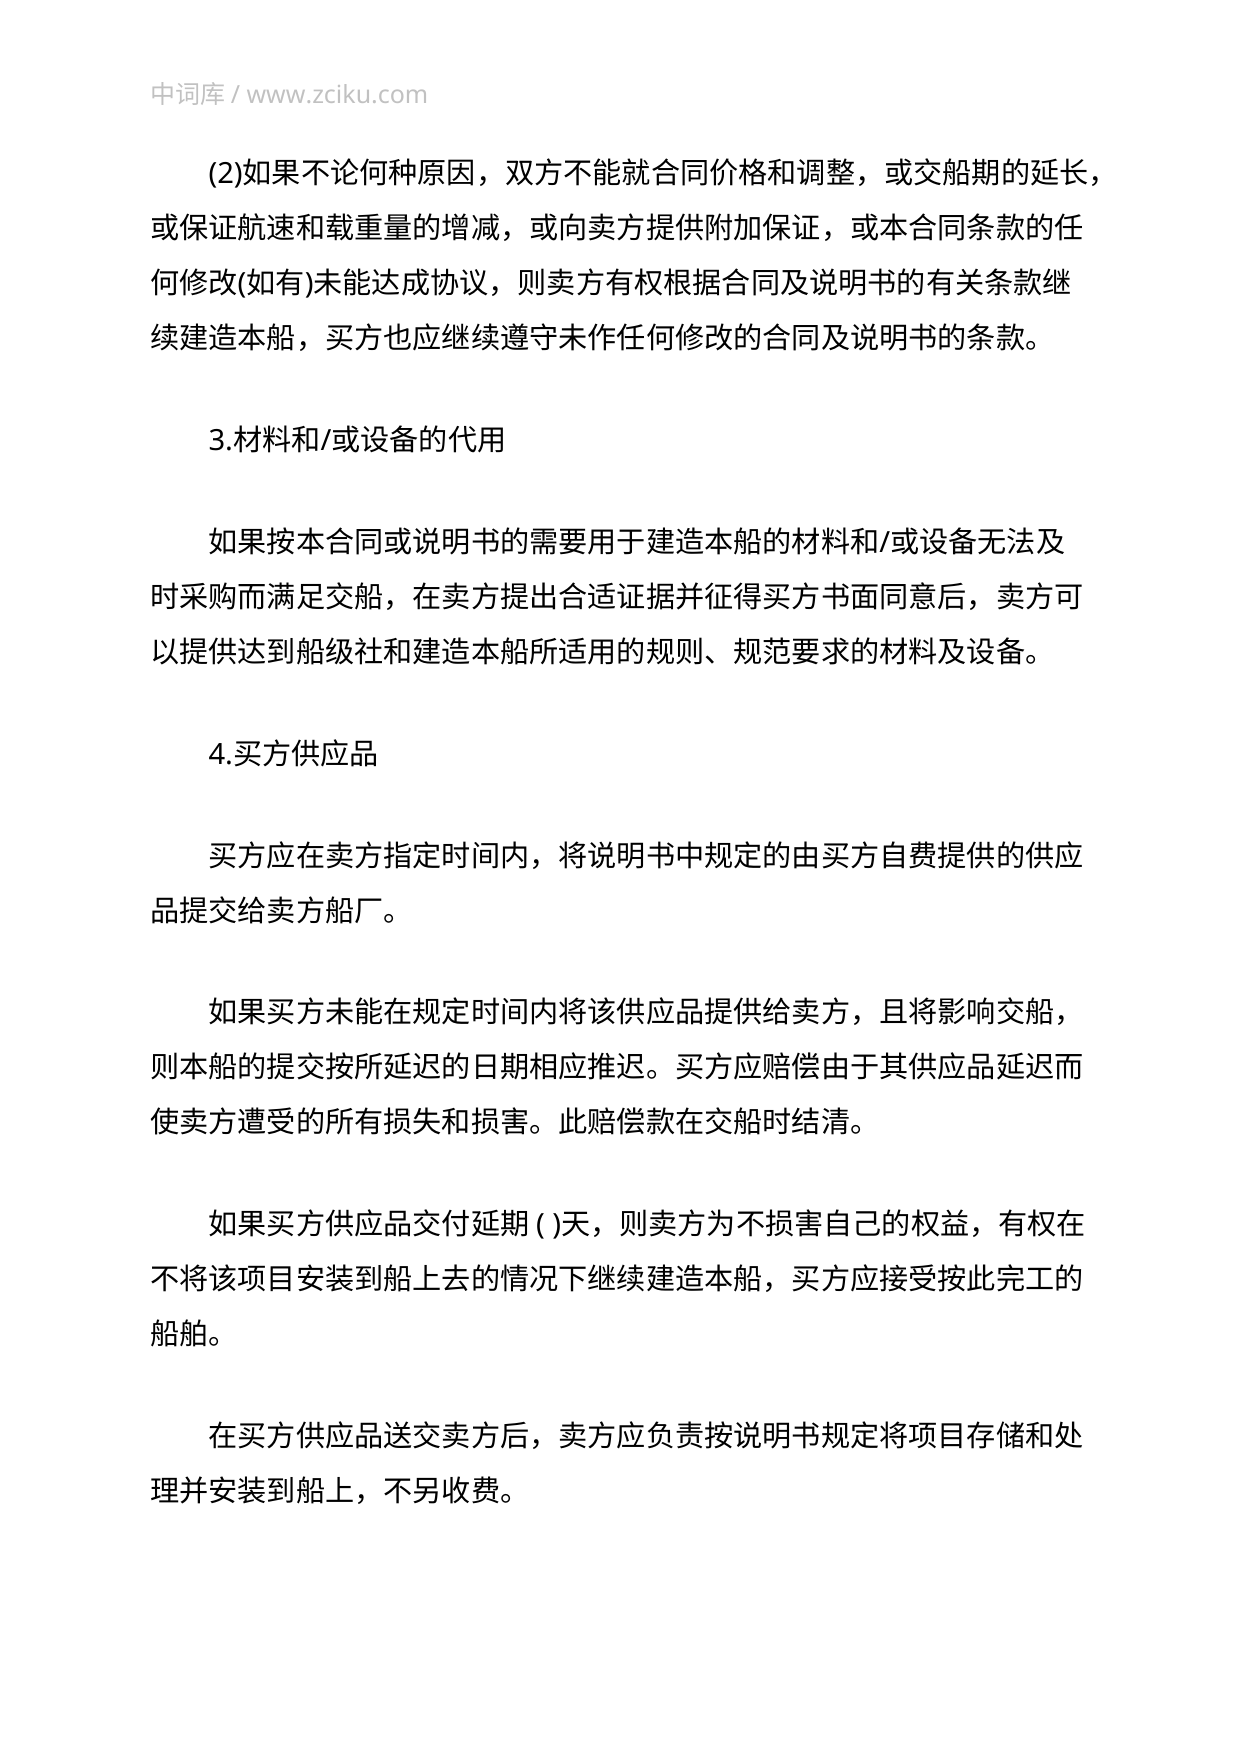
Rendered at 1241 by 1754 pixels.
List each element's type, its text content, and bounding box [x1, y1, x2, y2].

text 如果买方供应品交付延期 ( )天，则卖方为不损害自己的权益，有权在不将该项目安装到船上去的情况下继续建造本船，买方应接受按此完工的船舶。 [150, 1201, 1090, 1353]
text 买方应在卖方指定时间内，将说明书中规定的由买方自费提供的供应品提交给卖方船厂。 [150, 832, 1090, 929]
text 如果买方未能在规定时间内将该供应品提供给卖方，且将影响交船，则本船的提交按所延迟的日期相应推迟。买方应赔偿由于其供应品延迟而使卖方遭受的所有损失和损害。此赔偿款在交船时结清。 [150, 989, 1090, 1141]
text 如果按本合同或说明书的需要用于建造本船的材料和/或设备无法及时采购而满足交船，在卖方提出合适证据并征得买方书面同意后，卖方可以提供达到船级社和建造本船所适用的规则、规范要求的材料及设备。 [150, 519, 1090, 671]
text 在买方供应品送交卖方后，卖方应负责按说明书规定将项目存储和处理并安装到船上，不另收费。 [150, 1412, 1090, 1509]
text 4.买方供应品 [150, 730, 1090, 773]
text (2)如果不论何种原因，双方不能就合同价格和调整，或交船期的延长，或保证航速和载重量的增减，或向卖方提供附加保证，或本合同条款的任何修改(如有)未能达成协议，则卖方有权根据合同及说明书的有关条款继续建造本船，买方也应继续遵守未作任何修改的合同及说明书的条款。 [150, 150, 1090, 357]
text 3.材料和/或设备的代用 [150, 417, 1090, 459]
